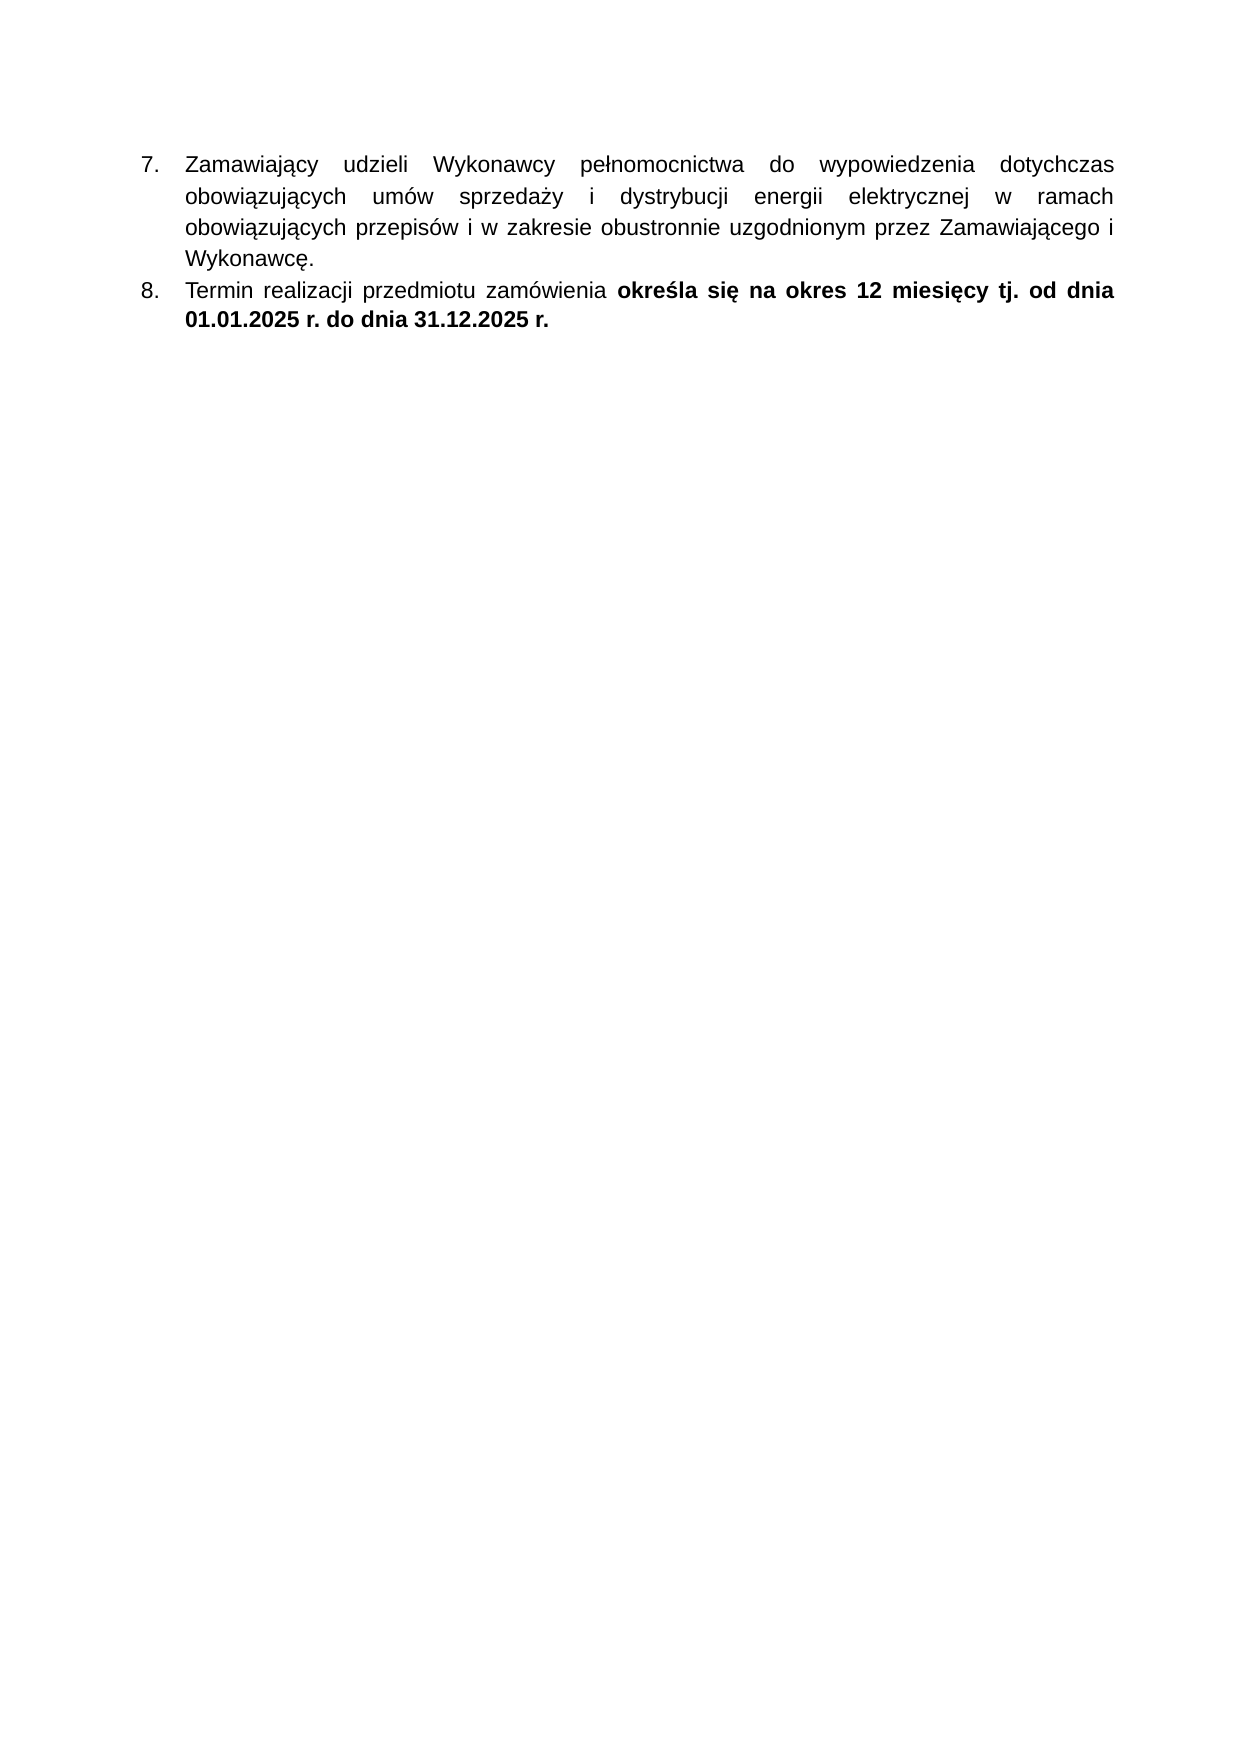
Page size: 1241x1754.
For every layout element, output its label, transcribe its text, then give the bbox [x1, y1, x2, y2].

list Termin realizacji przedmiotu zamówienia określa się na okres 12 miesięcy tj. od dnia 01.01.2025 r. do dnia 31.12.2025 r. [141, 277, 1115, 332]
list Zamawiający udzieli Wykonawcy pełnomocnictwa do wypowiedzenia dotychczas obowiązujących umów sprzedaży i dystrybucji energii elektrycznej w ramach obowiązujących przepisów i w zakresie obustronnie uzgodnionym przez Zamawiającego i Wykonawcę. [141, 151, 1115, 272]
